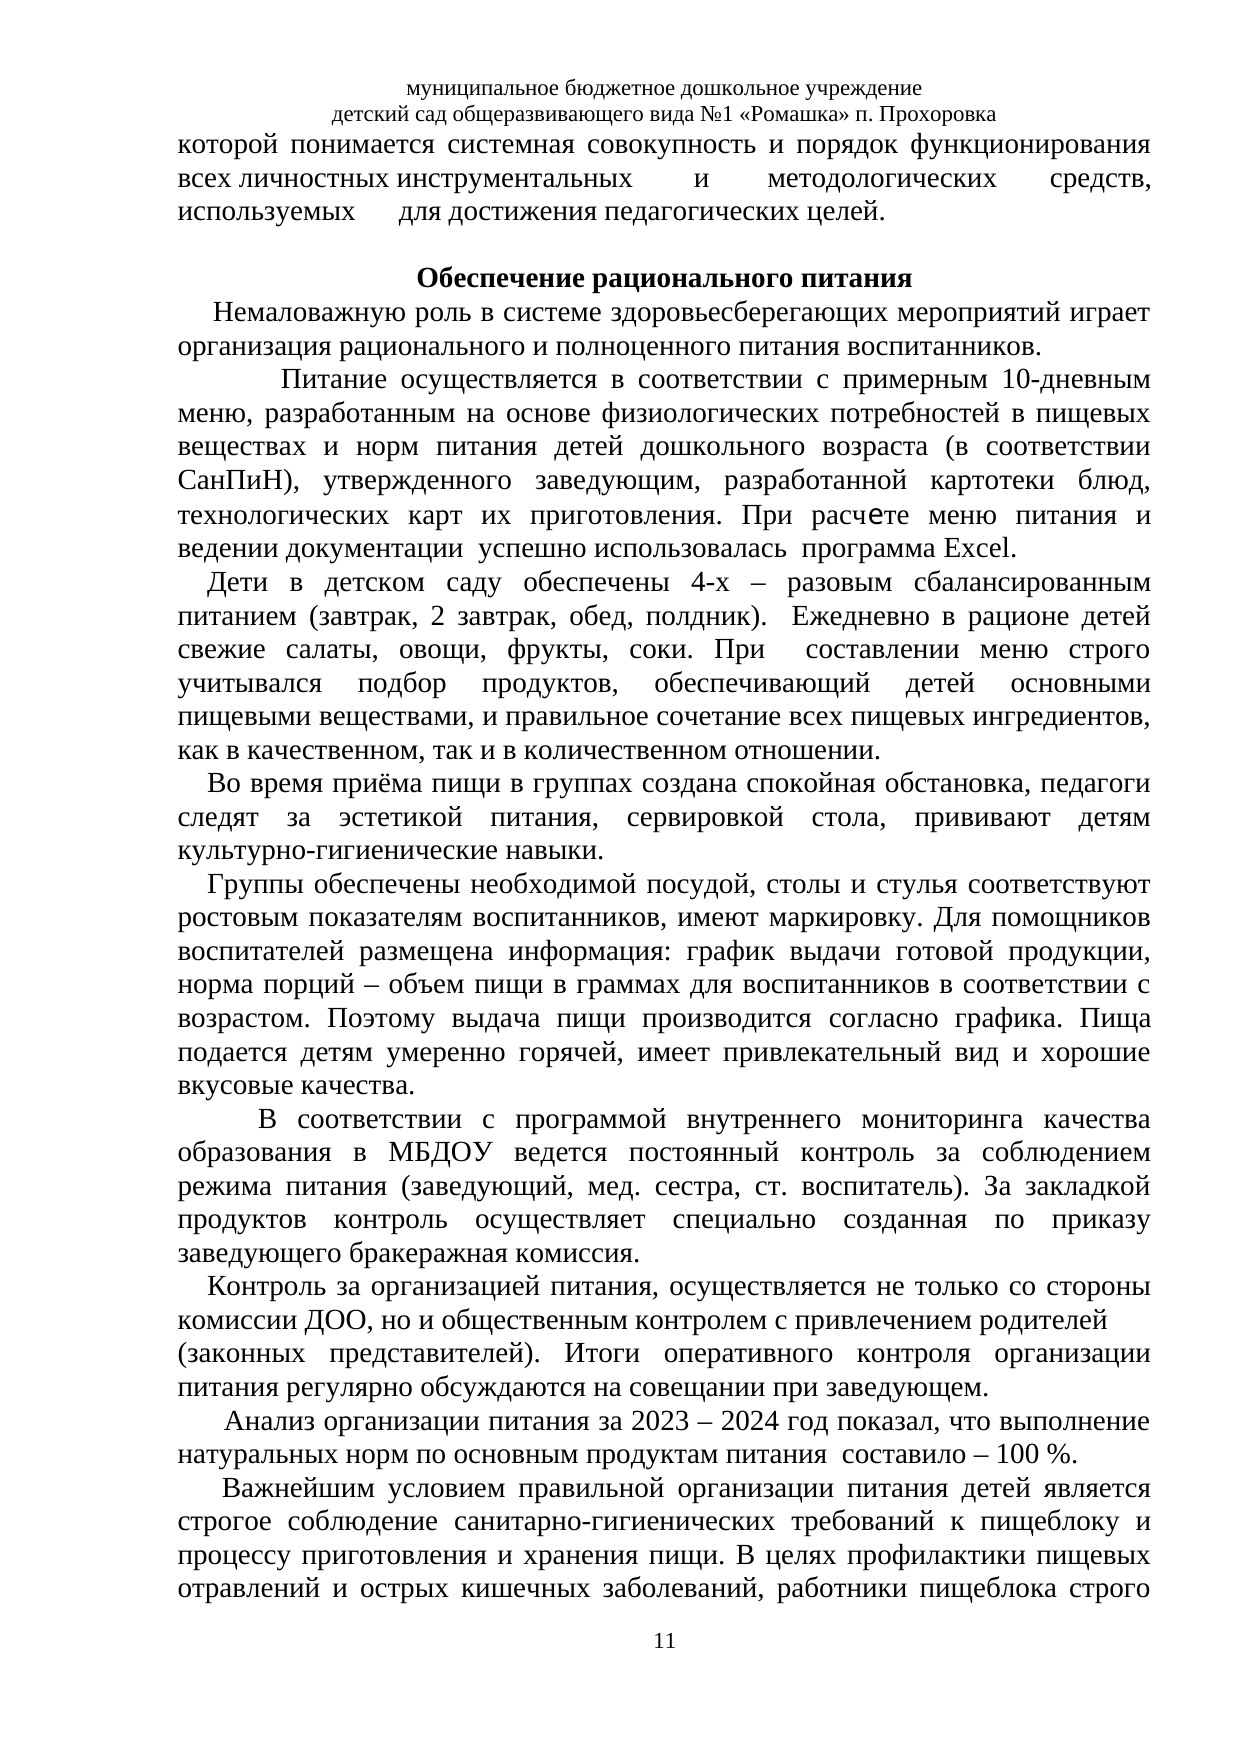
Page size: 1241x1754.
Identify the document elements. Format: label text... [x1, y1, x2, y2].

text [177, 126, 1152, 227]
text Немаловажную роль в системе здоровьесберегающих мероприятий играет организация рационального и полноценного питания воспитанников. [177, 294, 1152, 361]
text Обеспечение рационального питания [177, 261, 1152, 294]
text Во время приёма пищи в группах создана спокойная обстановка, педагоги следят за эстетикой питания, сервировкой стола, прививают детям культурно-гигиенические навыки. [177, 765, 1152, 866]
text Анализ организации питания за 2023 – 2024 год показал, что выполнение натуральных норм по основным продуктам питания составило – 100 %. [177, 1403, 1152, 1470]
text Дети в детском саду обеспечены 4-х – разовым сбалансированным питанием (завтрак, 2 завтрак, обед, полдник). Ежедневно в рационе детей свежие салаты, овощи, фрукты, соки. При составлении меню строго учитывался подбор продуктов, обеспечивающий детей основными пищевыми веществами, и правильное сочетание всех пищевых ингредиентов, как в качественном, так и в количественном отношении. [177, 564, 1152, 765]
text (законных представителей). Итоги оперативного контроля организации питания регулярно обсуждаются на совещании при заведующем. [177, 1336, 1152, 1403]
text Контроль за организацией питания, осуществляется не только со стороны комиссии ДОО, но и общественным контролем с привлечением родителей [177, 1268, 1152, 1336]
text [177, 1470, 1152, 1604]
text Питание осуществляется в соответствии с примерным 10-дневным меню, разработанным на основе физиологических потребностей в пищевых веществах и норм питания детей дошкольного возраста (в соответствии СанПиН), утвержденного заведующим, разработанной картотеки блюд, технологических карт их приготовления. При расчете меню питания и ведении документации успешно использовалась программа Excel. [177, 361, 1152, 564]
text В соответствии с программой внутреннего мониторинга качества образования в МБДОУ ведется постоянный контроль за соблюдением режима питания (заведующий, мед. сестра, ст. воспитатель). За закладкой продуктов контроль осуществляет специально созданная по приказу заведующего бракеражная комиссия. [177, 1101, 1152, 1268]
text Группы обеспечены необходимой посудой, столы и стулья соответствуют ростовым показателям воспитанников, имеют маркировку. Для помощников воспитателей размещена информация: график выдачи готовой продукции, норма порций – объем пищи в граммах для воспитанников в соответствии с возрастом. Поэтому выдача пищи производится согласно графика. Пища подается детям умеренно горячей, имеет привлекательный вид и хорошие вкусовые качества. [177, 866, 1152, 1101]
